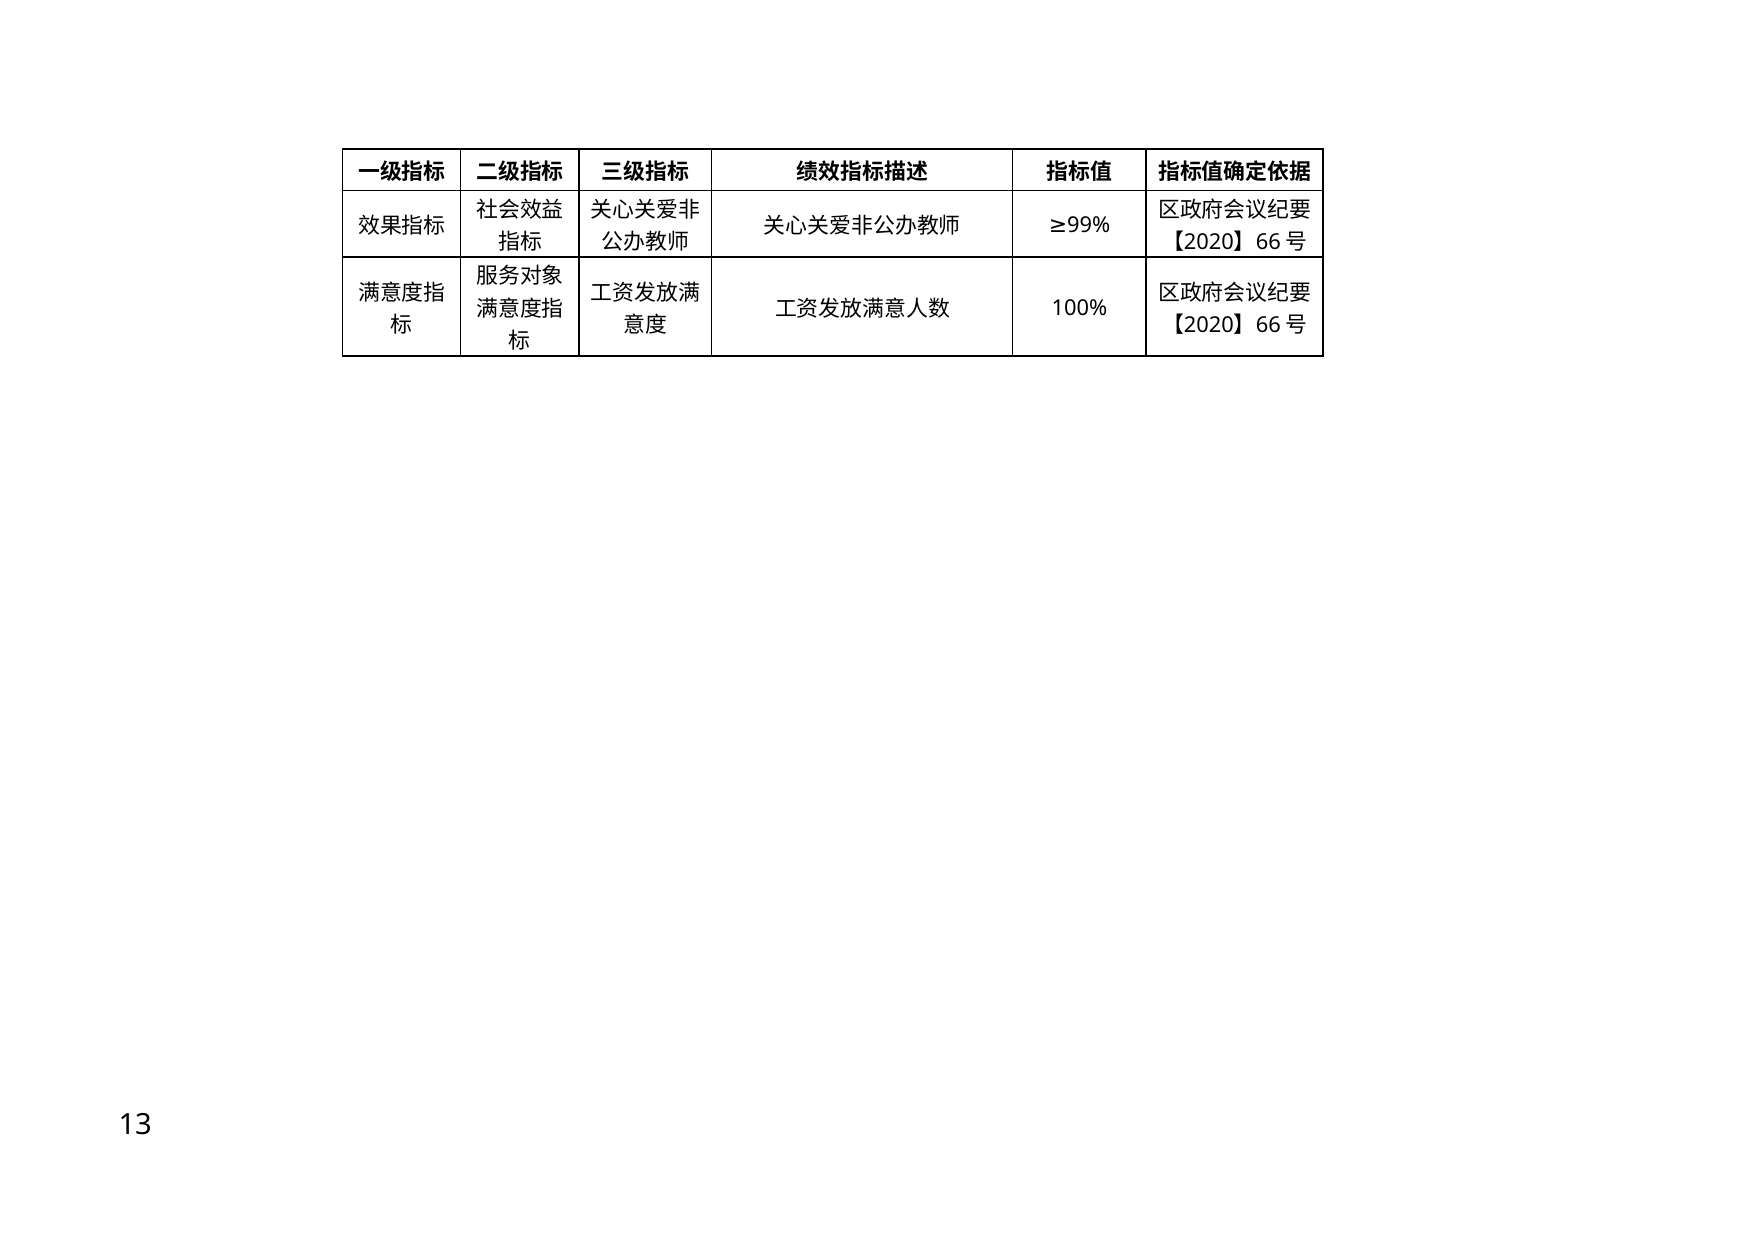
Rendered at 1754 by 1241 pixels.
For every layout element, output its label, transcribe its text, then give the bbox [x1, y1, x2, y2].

table_cell 区政府会议纪要【2020】66号 [1147, 258, 1322, 355]
table_cell 工资发放满意人数 [712, 258, 1012, 355]
table_cell 区政府会议纪要【2020】66号 [1147, 191, 1322, 256]
table_header 指标值确定依据 [1147, 150, 1322, 190]
table_cell 社会效益指标 [461, 191, 578, 256]
table_cell 关心关爱非公办教师 [712, 191, 1012, 256]
table_cell 关心关爱非公办教师 [580, 191, 711, 256]
table_cell 100% [1013, 258, 1145, 355]
table_header 绩效指标描述 [712, 150, 1012, 190]
table_cell 效果指标 [343, 191, 460, 256]
table_cell 满意度指标 [343, 258, 460, 355]
table_cell ≥99% [1013, 191, 1145, 256]
table_header 三级指标 [580, 150, 711, 190]
table_header 指标值 [1013, 150, 1145, 190]
table_header 二级指标 [461, 150, 578, 190]
table_header 一级指标 [343, 150, 460, 190]
table_cell 服务对象满意度指标 [461, 258, 578, 355]
table_cell 工资发放满意度 [580, 258, 711, 355]
